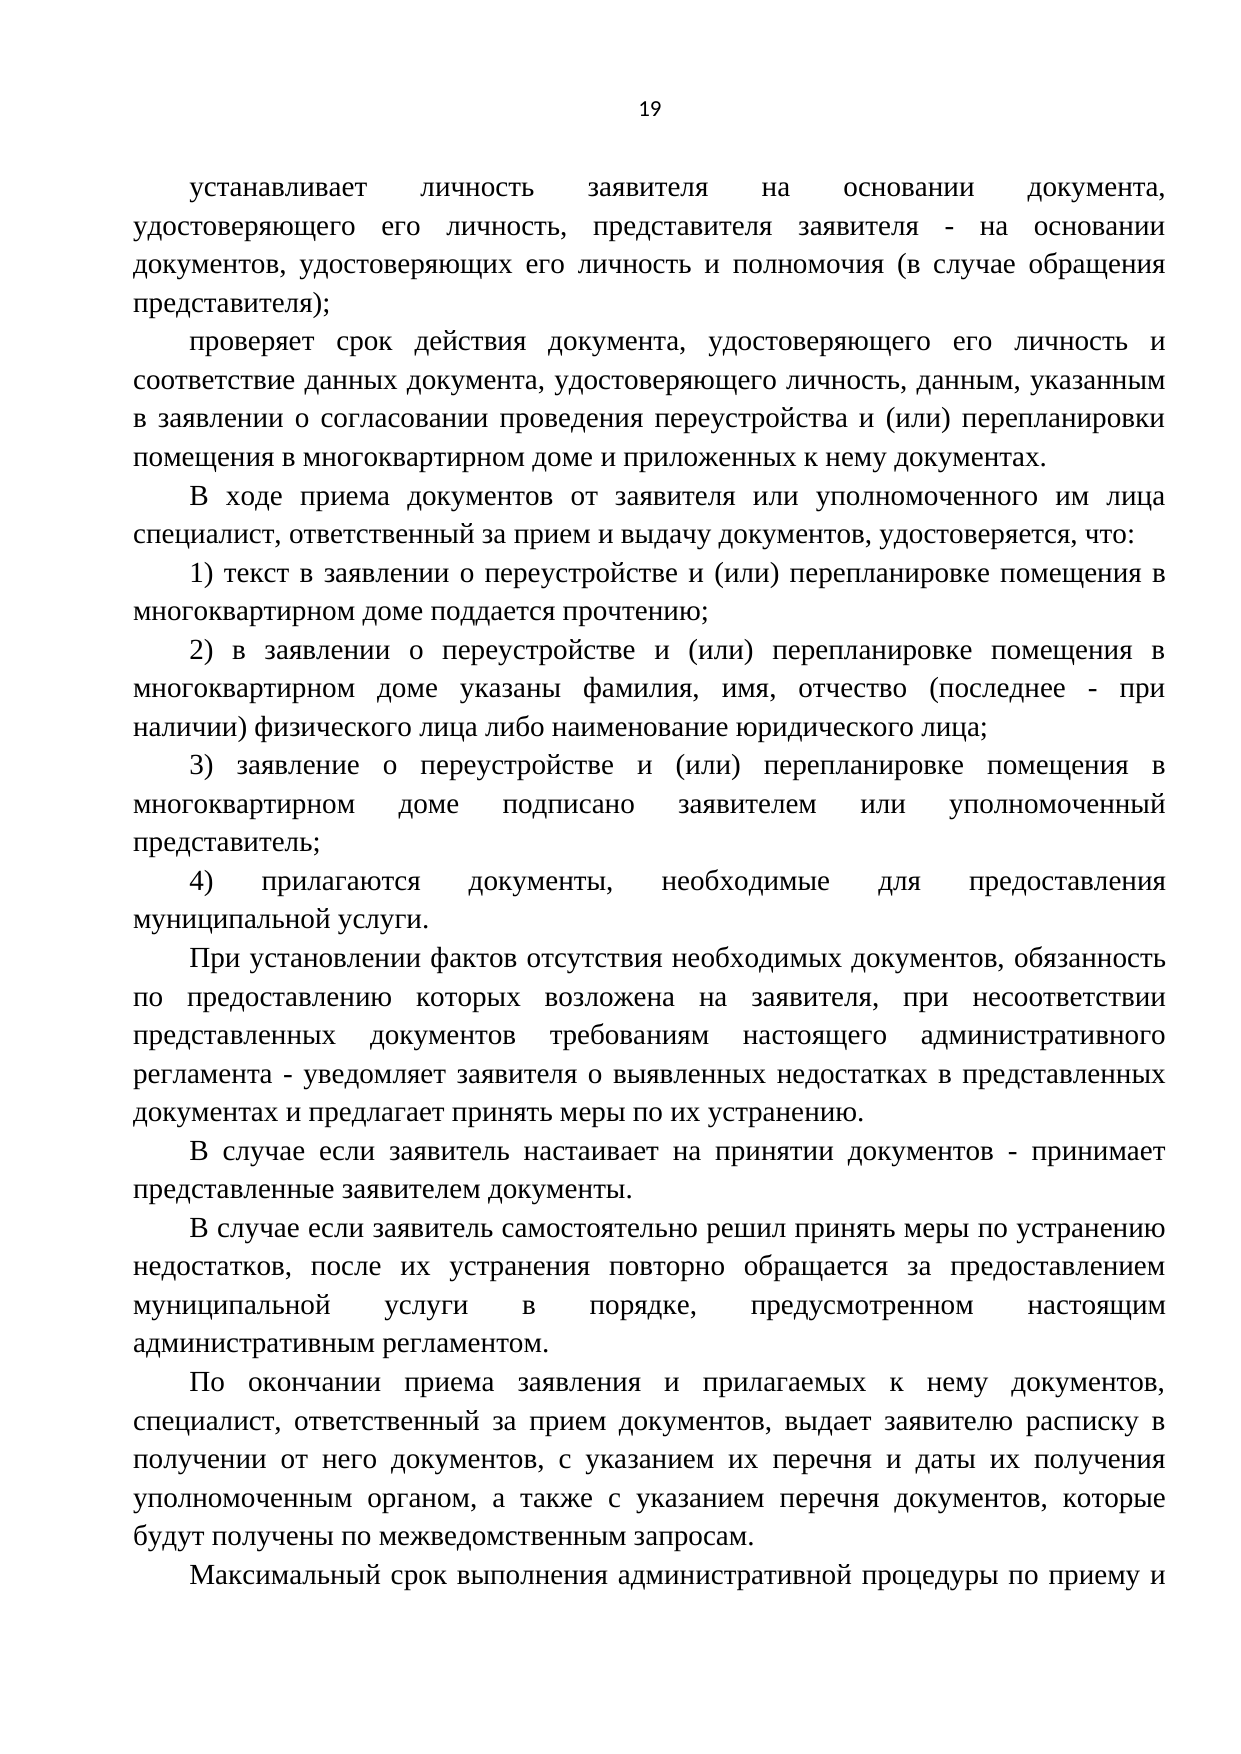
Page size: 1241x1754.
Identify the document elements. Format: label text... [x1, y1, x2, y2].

text проверяет срок действия документа, удостоверяющего его личность и соответствие данных документа, удостоверяющего личность, данным, указанным в заявлении о согласовании проведения переустройства и (или) перепланировки помещения в многоквартирном доме и приложенных к нему документах. [133, 323, 1167, 473]
text По окончании приема заявления и прилагаемых к нему документов, специалист, ответственный за прием документов, выдает заявителю расписку в получении от него документов, с указанием их перечня и даты их получения уполномоченным органом, а также с указанием перечня документов, которые будут получены по межведомственным запросам. [133, 1364, 1167, 1552]
text В случае если заявитель самостоятельно решил принять меры по устранению недостатков, после их устранения повторно обращается за предоставлением муниципальной услуги в порядке, предусмотренном настоящим административным регламентом. [133, 1210, 1167, 1359]
text В случае если заявитель настаивает на принятии документов - принимает представленные заявителем документы. [133, 1133, 1167, 1205]
text 2) в заявлении о переустройстве и (или) перепланировке помещения в многоквартирном доме указаны фамилия, имя, отчество (последнее - при наличии) физического лица либо наименование юридического лица; [133, 632, 1167, 742]
text устанавливает личность заявителя на основании документа, удостоверяющего его личность, представителя заявителя - на основании документов, удостоверяющих его личность и полномочия (в случае обращения представителя); [133, 169, 1167, 318]
text 4) прилагаются документы, необходимые для предоставления муниципальной услуги. [133, 863, 1167, 935]
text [133, 1557, 1167, 1590]
text 1) текст в заявлении о переустройстве и (или) перепланировке помещения в многоквартирном доме поддается прочтению; [133, 555, 1167, 627]
text При установлении фактов отсутствия необходимых документов, обязанность по предоставлению которых возложена на заявителя, при несоответствии представленных документов требованиям настоящего административного регламента - уведомляет заявителя о выявленных недостатках в представленных документах и предлагает принять меры по их устранению. [133, 940, 1167, 1128]
text 3) заявление о переустройстве и (или) перепланировке помещения в многоквартирном доме подписано заявителем или уполномоченный представитель; [133, 747, 1167, 858]
text В ходе приема документов от заявителя или уполномоченного им лица специалист, ответственный за прием и выдачу документов, удостоверяется, что: [133, 478, 1167, 550]
